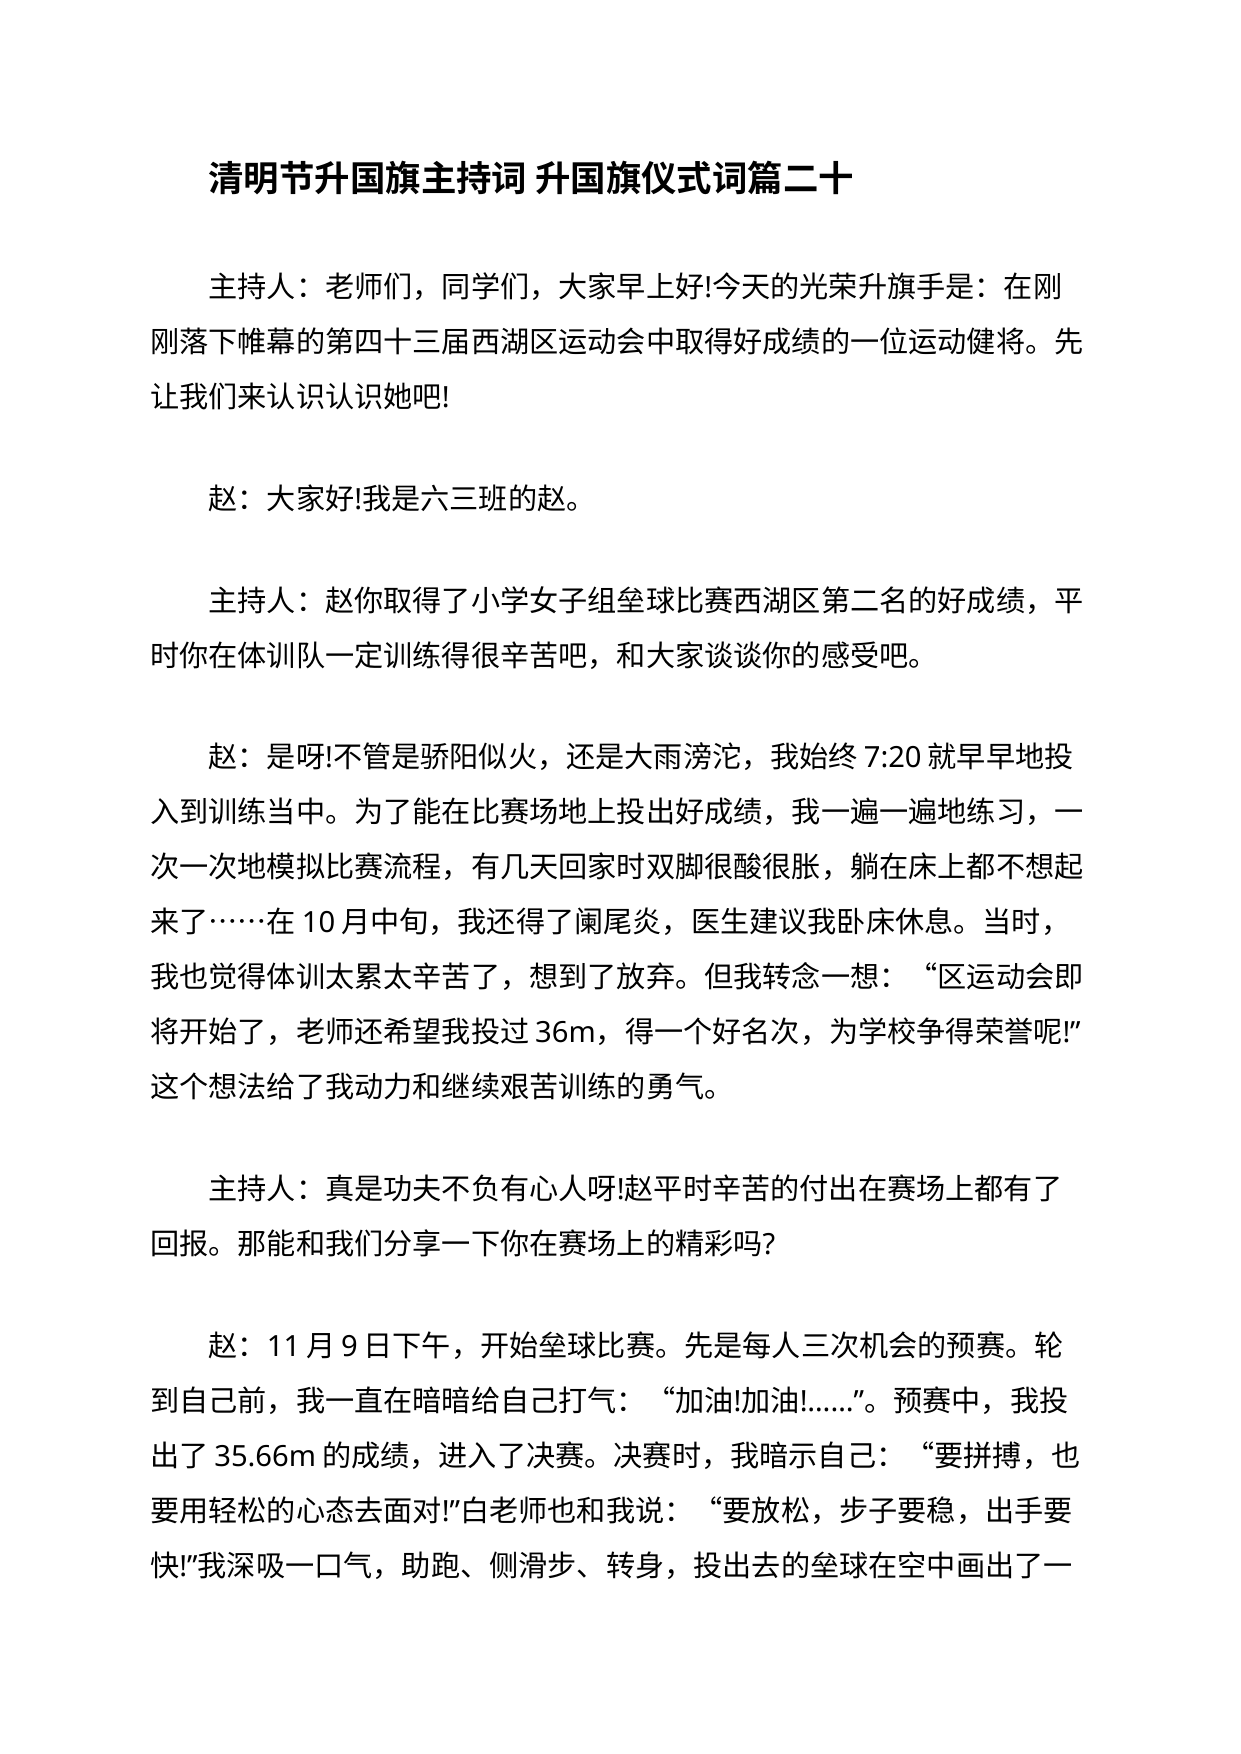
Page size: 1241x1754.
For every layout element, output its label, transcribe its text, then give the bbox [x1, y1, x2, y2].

text 赵：大家好!我是六三班的赵。 [150, 475, 1090, 518]
text 主持人：真是功夫不负有心人呀!赵平时辛苦的付出在赛场上都有了回报。那能和我们分享一下你在赛场上的精彩吗? [150, 1165, 1090, 1263]
text 赵：是呀!不管是骄阳似火，还是大雨滂沱，我始终7:20就早早地投入到训练当中。为了能在比赛场地上投出好成绩，我一遍一遍地练习，一次一次地模拟比赛流程，有几天回家时双脚很酸很胀，躺在床上都不想起来了……在10月中旬，我还得了阑尾炎，医生建议我卧床休息。当时，我也觉得体训太累太辛苦了，想到了放弃。但我转念一想：“区运动会即将开始了，老师还希望我投过36m，得一个好名次，为学校争得荣誉呢!”这个想法给了我动力和继续艰苦训练的勇气。 [150, 734, 1090, 1106]
text 清明节升国旗主持词 升国旗仪式词篇二十 [150, 150, 1090, 201]
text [150, 1322, 1090, 1585]
text 主持人：老师们，同学们，大家早上好!今天的光荣升旗手是：在刚刚落下帷幕的第四十三届西湖区运动会中取得好成绩的一位运动健将。先让我们来认识认识她吧! [150, 263, 1090, 416]
text 主持人：赵你取得了小学女子组垒球比赛西湖区第二名的好成绩，平时你在体训队一定训练得很辛苦吧，和大家谈谈你的感受吧。 [150, 577, 1090, 674]
